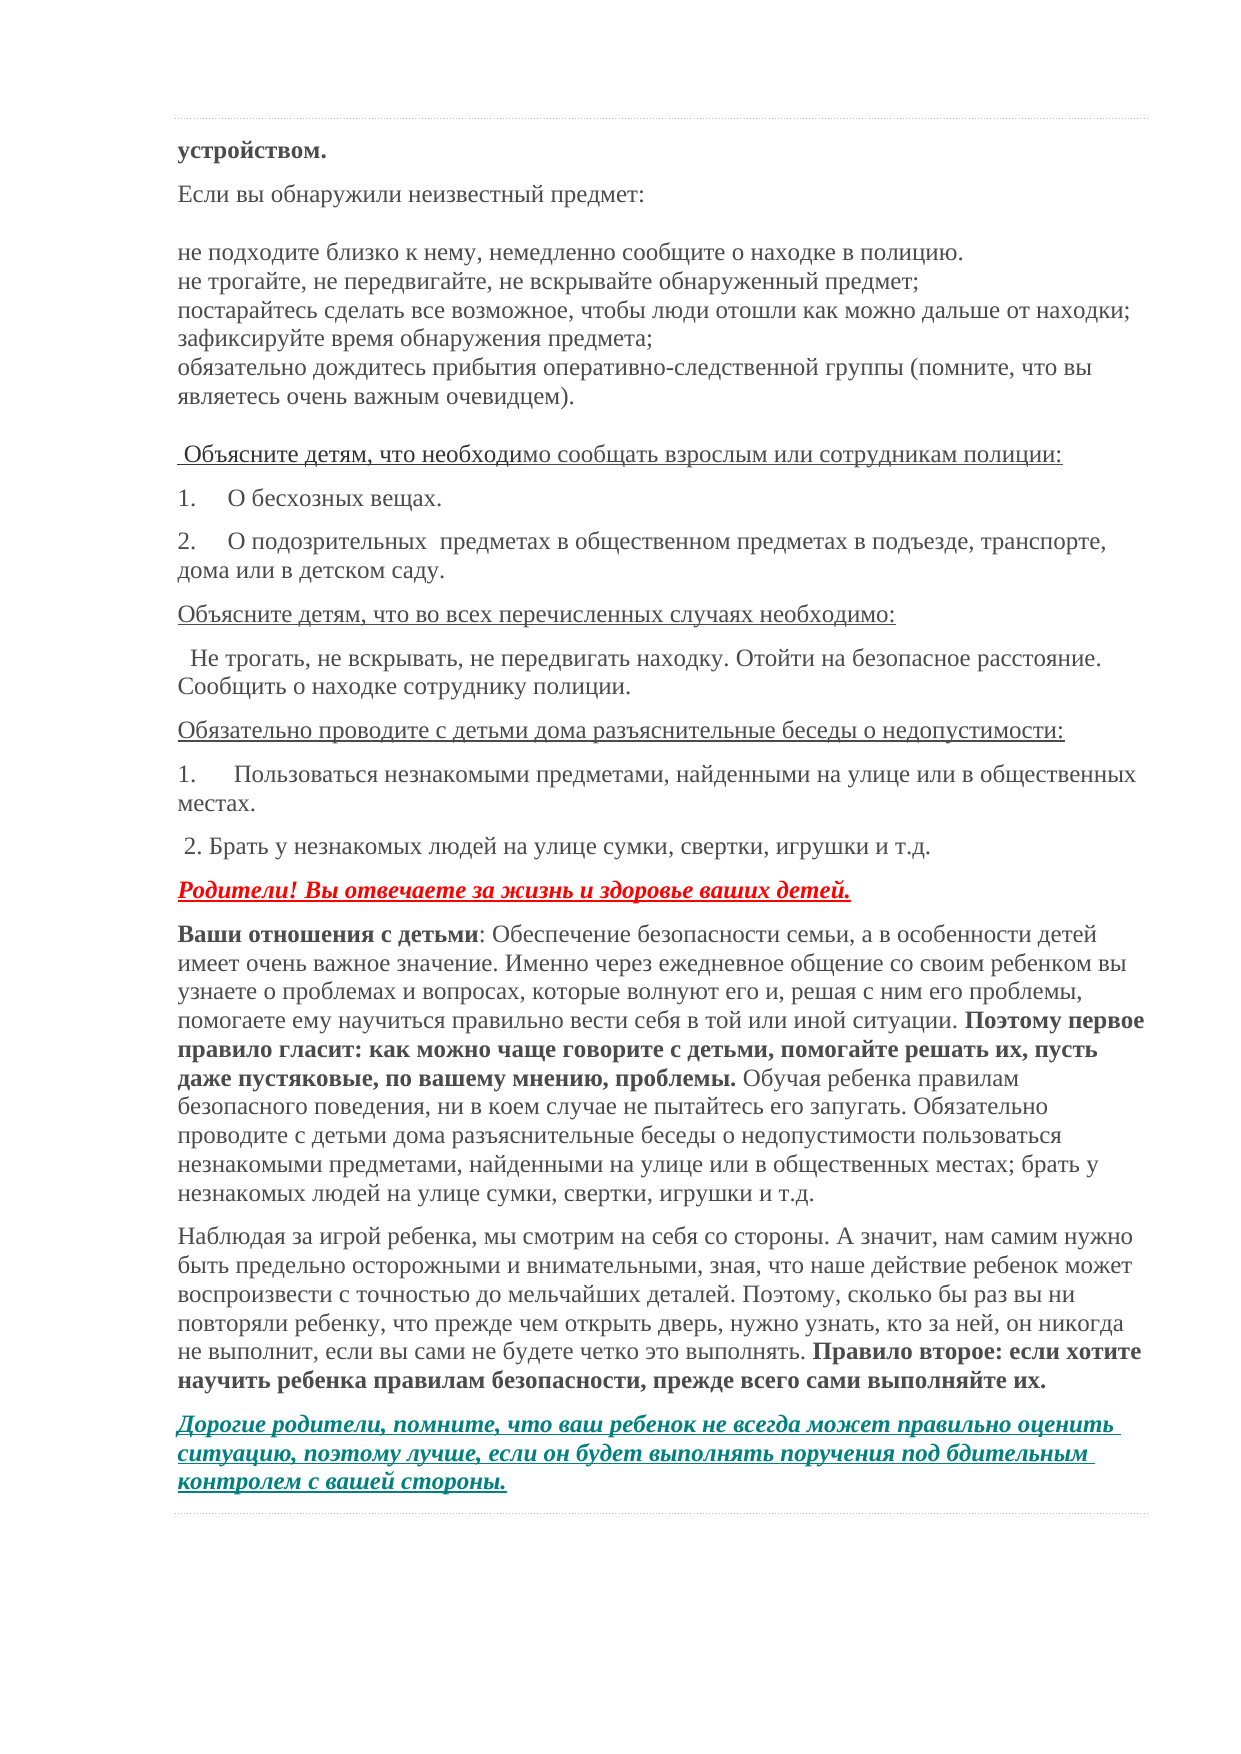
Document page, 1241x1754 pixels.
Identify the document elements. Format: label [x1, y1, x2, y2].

table_cell [175, 118, 1149, 1513]
